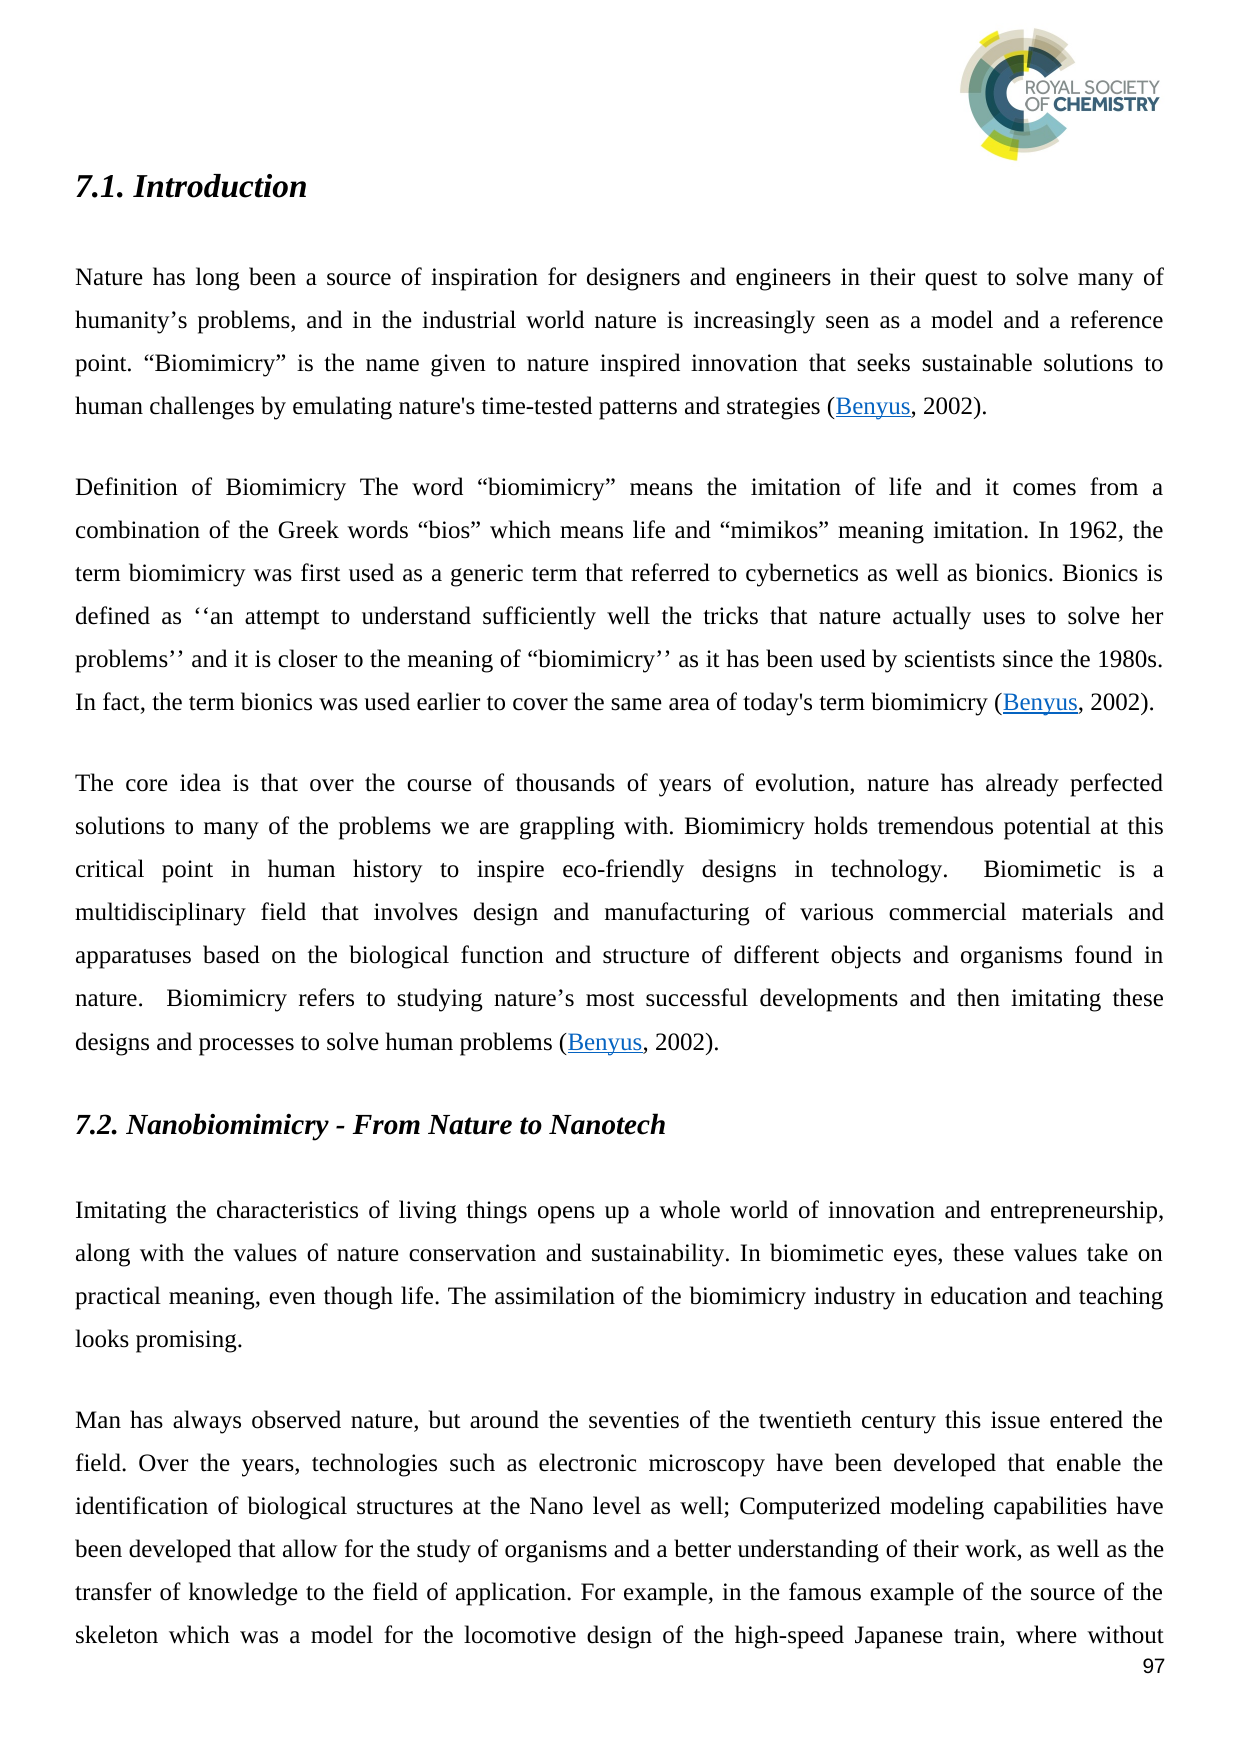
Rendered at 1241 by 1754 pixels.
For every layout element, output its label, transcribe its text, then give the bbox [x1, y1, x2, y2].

picture [956, 23, 1166, 167]
text The core idea is that over the course of thousands of years of evolution, nature has already perfected solutions to many of the problems we are grappling with. Biomimicry holds tremendous potential at this critical point in human history to inspire eco-friendly designs in technology. Biomimetic is a multidisciplinary field that involves design and manufacturing of various commercial materials and apparatuses based on the biological function and structure of different objects and organisms found in nature. Biomimicry refers to studying nature’s most successful developments and then imitating these designs and processes to solve human problems (Benyus, 2002). [75, 768, 1165, 1055]
text 7.1. Introduction [75, 167, 1165, 205]
text Nature has long been a source of inspiration for designers and engineers in their quest to solve many of humanity’s problems, and in the industrial world nature is increasingly seen as a model and a reference point. “Biomimicry” is the name given to nature inspired innovation that seeks sustainable solutions to human challenges by emulating nature's time-tested patterns and strategies (Benyus, 2002). [75, 262, 1165, 420]
text Definition of Biomimicry The word “biomimicry” means the imitation of life and it comes from a combination of the Greek words “bios” which means life and “mimikos” meaning imitation. In 1962, the term biomimicry was first used as a generic term that referred to cybernetics as well as bionics. Bionics is defined as ‘‘an attempt to understand sufficiently well the tricks that nature actually uses to solve her problems’’ and it is closer to the meaning of “biomimicry’’ as it has been used by scientists since the 1980s. In fact, the term bionics was used earlier to cover the same area of today's term biomimicry (Benyus, 2002). [75, 472, 1165, 716]
text Imitating the characteristics of living things opens up a whole world of innovation and entrepreneurship, along with the values of nature conservation and sustainability. In biomimetic eyes, these values take on practical meaning, even though life. The assimilation of the biomimicry industry in education and teaching looks promising. [75, 1195, 1165, 1353]
text 7.2. Nanobiomimicry - From Nature to Nanotech [75, 1107, 1165, 1141]
